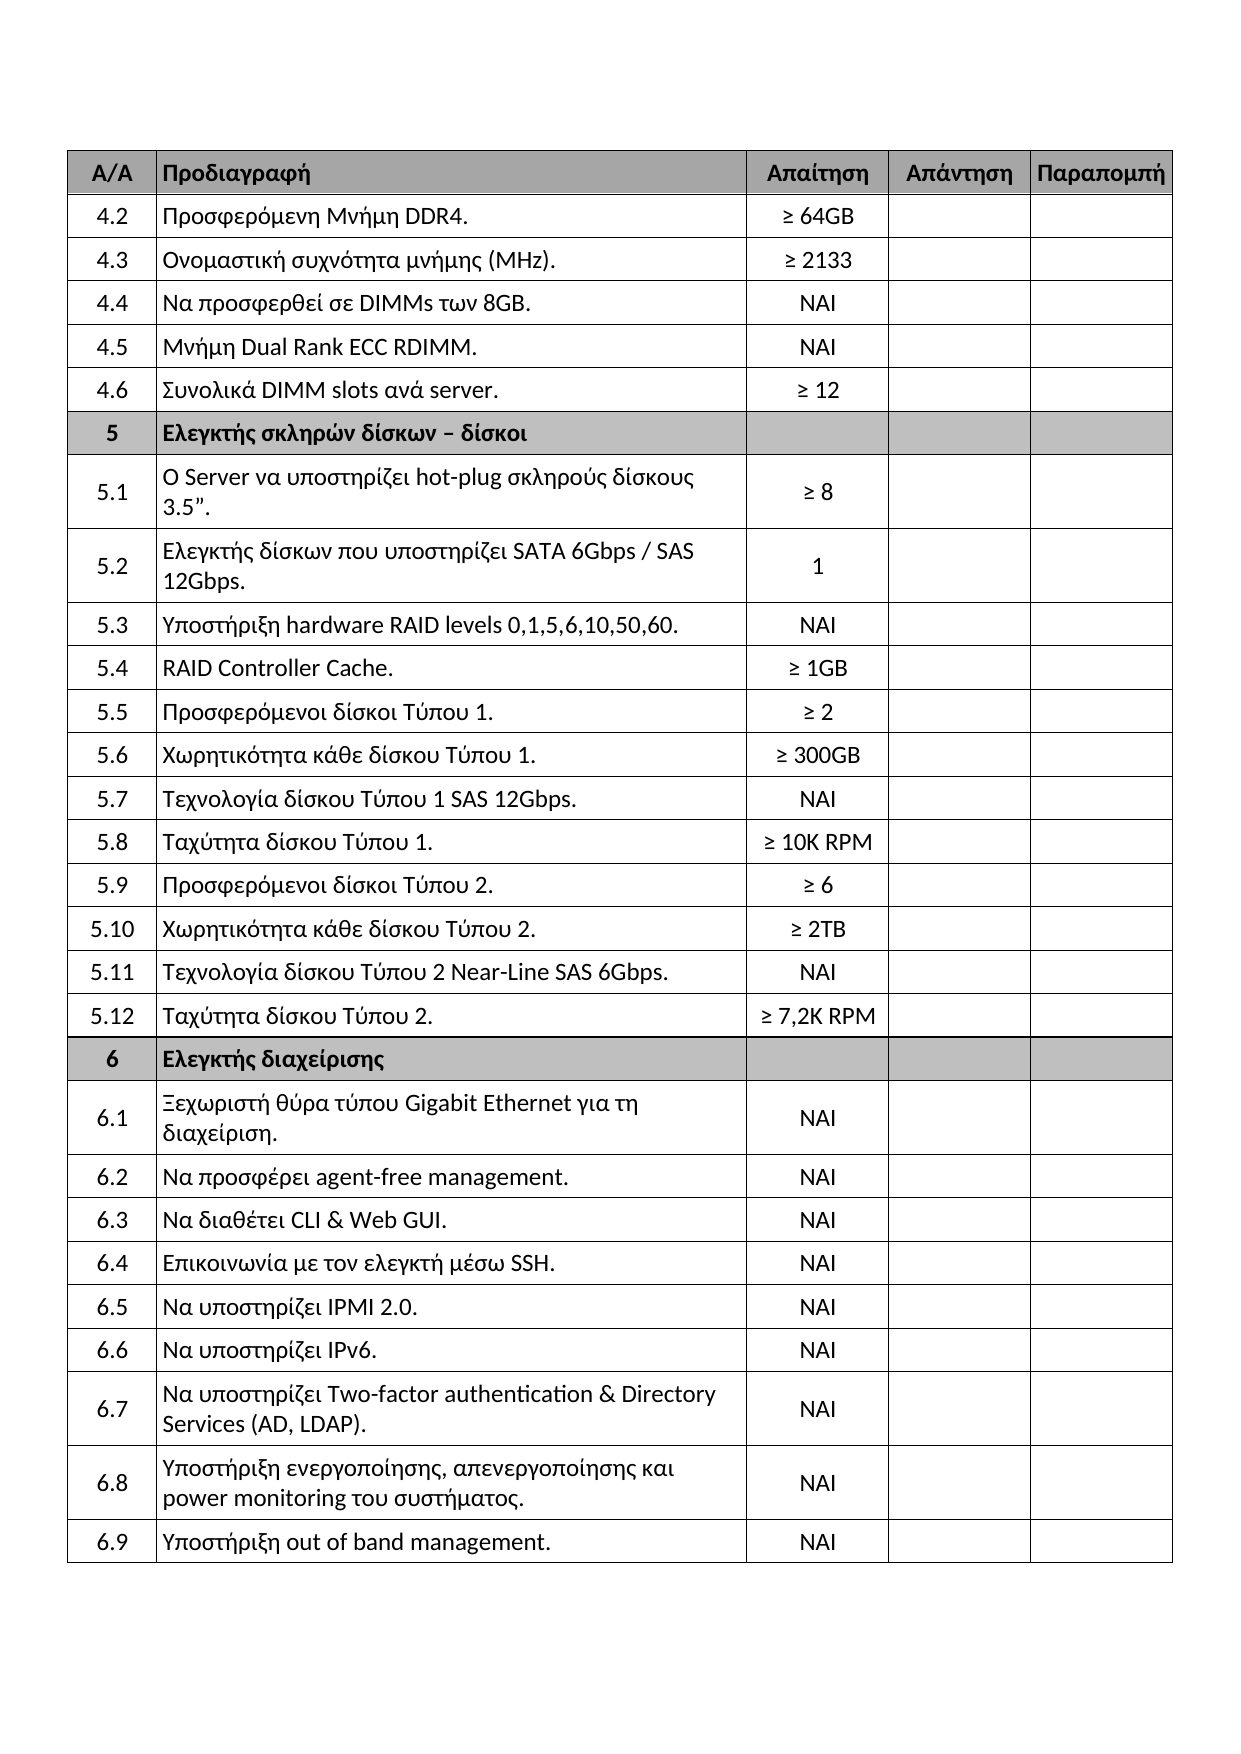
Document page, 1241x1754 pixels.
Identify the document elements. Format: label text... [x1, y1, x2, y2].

table_cell RAID Controller Cache. [157, 646, 746, 689]
table_cell Προσφερόμενη Μνήμη DDR4. [157, 195, 746, 237]
table_cell 4.3 [68, 238, 156, 280]
table_cell [1031, 195, 1172, 237]
table_cell ΝΑΙ [747, 281, 888, 324]
table_cell [1031, 368, 1172, 411]
table_cell [747, 1038, 888, 1080]
table_cell [889, 1155, 1030, 1197]
table_cell [889, 994, 1030, 1036]
table_cell 6.9 [68, 1520, 156, 1562]
table_header Παραπομπή [1031, 151, 1172, 193]
table_cell NAI [747, 1198, 888, 1241]
table_cell Συνολικά DIMM slots ανά server. [157, 368, 746, 411]
table_cell [1031, 690, 1172, 732]
table_cell 6.4 [68, 1242, 156, 1284]
table_cell ≥ 7,2K RPM [747, 994, 888, 1036]
table_cell NAI [747, 1242, 888, 1284]
table_cell [889, 646, 1030, 689]
table_cell [1031, 1081, 1172, 1154]
table_cell 5.5 [68, 690, 156, 732]
table_cell [1031, 646, 1172, 689]
table_cell [1031, 281, 1172, 324]
table_cell 5.4 [68, 646, 156, 689]
table_cell 4.2 [68, 195, 156, 237]
table_cell ≥ 300GB [747, 733, 888, 776]
table_cell Να προσφέρει agent-free management. [157, 1155, 746, 1197]
table_cell [1031, 1520, 1172, 1562]
table_cell 5.12 [68, 994, 156, 1036]
table_cell ≥ 10K RPM [747, 820, 888, 863]
table_cell Να υποστηρίζει Two-factor authentication & Directory Services (AD, LDAP). [157, 1372, 746, 1445]
table_cell Τεχνολογία δίσκου Τύπου 2 Near-Line SAS 6Gbps. [157, 951, 746, 993]
table_cell Ταχύτητα δίσκου Τύπου 1. [157, 820, 746, 863]
table_cell [1031, 238, 1172, 280]
table_cell [889, 907, 1030, 949]
table_cell [889, 325, 1030, 367]
table_cell 4.5 [68, 325, 156, 367]
table_cell [889, 690, 1030, 732]
table_cell Να διαθέτει CLI & Web GUI. [157, 1198, 746, 1241]
table_cell [1031, 529, 1172, 602]
table_cell [889, 1329, 1030, 1371]
table_cell [1031, 1038, 1172, 1080]
table_cell [1031, 603, 1172, 645]
table_cell [889, 864, 1030, 906]
table_cell ΝΑΙ [747, 777, 888, 819]
table_cell Ονομαστική συχνότητα μνήμης (MHz). [157, 238, 746, 280]
table_cell Υποστήριξη ενεργοποίησης, απενεργοποίησης και power monitoring του συστήματος. [157, 1446, 746, 1519]
table_cell [889, 733, 1030, 776]
table_cell NAI [747, 1520, 888, 1562]
table_cell [1031, 1446, 1172, 1519]
table_cell [1031, 1285, 1172, 1327]
table_cell NAI [747, 1155, 888, 1197]
table_header Προδιαγραφή [157, 151, 746, 193]
table_cell [1031, 455, 1172, 528]
table_cell [1031, 1155, 1172, 1197]
table_cell [889, 1081, 1030, 1154]
table_cell [889, 1242, 1030, 1284]
table_cell 5.8 [68, 820, 156, 863]
table_cell Να υποστηρίζει IPMI 2.0. [157, 1285, 746, 1327]
table_cell NAI [747, 1372, 888, 1445]
table_cell Ελεγκτής διαχείρισης [157, 1038, 746, 1080]
table_cell 6.8 [68, 1446, 156, 1519]
table_cell [889, 412, 1030, 454]
table_cell [889, 195, 1030, 237]
table_cell 6.2 [68, 1155, 156, 1197]
table_cell [889, 281, 1030, 324]
table_cell Υποστήριξη out of band management. [157, 1520, 746, 1562]
table_header Α/Α [68, 151, 156, 193]
table_cell [889, 1038, 1030, 1080]
table_cell Ελεγκτής δίσκων που υποστηρίζει SATA 6Gbps / SAS 12Gbps. [157, 529, 746, 602]
table_cell 4.6 [68, 368, 156, 411]
table_cell Τεχνολογία δίσκου Τύπου 1 SAS 12Gbps. [157, 777, 746, 819]
table_cell [889, 368, 1030, 411]
table_cell 6.6 [68, 1329, 156, 1371]
table_cell ≥ 8 [747, 455, 888, 528]
table_cell 5 [68, 412, 156, 454]
table_cell ≥ 2 [747, 690, 888, 732]
table_cell ≥ 1GB [747, 646, 888, 689]
table_cell 5.1 [68, 455, 156, 528]
table_cell [889, 1372, 1030, 1445]
table_cell [889, 529, 1030, 602]
table_cell [889, 1520, 1030, 1562]
table_cell [889, 951, 1030, 993]
table_cell 5.11 [68, 951, 156, 993]
table_cell 5.9 [68, 864, 156, 906]
table_cell ≥ 2ΤΒ [747, 907, 888, 949]
table_cell ≥ 64GB [747, 195, 888, 237]
table_cell 5.6 [68, 733, 156, 776]
table_cell Να υποστηρίζει IPv6. [157, 1329, 746, 1371]
table_cell [1031, 1242, 1172, 1284]
table_cell Προσφερόμενοι δίσκοι Τύπου 2. [157, 864, 746, 906]
table_header Απαίτηση [747, 151, 888, 193]
table_cell [1031, 994, 1172, 1036]
table_cell Χωρητικότητα κάθε δίσκου Τύπου 1. [157, 733, 746, 776]
table_cell [889, 777, 1030, 819]
table_cell 5.3 [68, 603, 156, 645]
table_cell [1031, 325, 1172, 367]
table_cell Μνήμη Dual Rank ECC RDIMM. [157, 325, 746, 367]
table_cell Υποστήριξη hardware RAID levels 0,1,5,6,10,50,60. [157, 603, 746, 645]
table_cell [889, 455, 1030, 528]
table_cell 5.7 [68, 777, 156, 819]
table_cell [1031, 907, 1172, 949]
table_cell Ταχύτητα δίσκου Τύπου 2. [157, 994, 746, 1036]
table_cell 6 [68, 1038, 156, 1080]
table_cell Επικοινωνία με τον ελεγκτή μέσω SSH. [157, 1242, 746, 1284]
table_cell [1031, 1329, 1172, 1371]
table_cell 6.1 [68, 1081, 156, 1154]
table_cell ≥ 12 [747, 368, 888, 411]
table_cell Προσφερόμενοι δίσκοι Τύπου 1. [157, 690, 746, 732]
table_cell NAI [747, 1329, 888, 1371]
table_cell [1031, 733, 1172, 776]
table_cell [1031, 1372, 1172, 1445]
table_cell 5.2 [68, 529, 156, 602]
table_cell Ξεχωριστή θύρα τύπου Gigabit Ethernet για τη διαχείριση. [157, 1081, 746, 1154]
table_cell 6.3 [68, 1198, 156, 1241]
table_cell [889, 1446, 1030, 1519]
table_cell ΝΑΙ [747, 951, 888, 993]
table_cell 4.4 [68, 281, 156, 324]
table_cell NAI [747, 603, 888, 645]
table_cell Να προσφερθεί σε DIMMs των 8GB. [157, 281, 746, 324]
table_cell [889, 603, 1030, 645]
table_cell Ο Server να υποστηρίζει hot-plug σκληρούς δίσκους 3.5”. [157, 455, 746, 528]
table_cell [747, 412, 888, 454]
table_cell [889, 820, 1030, 863]
table_cell [1031, 951, 1172, 993]
table_cell ΝΑΙ [747, 1081, 888, 1154]
table_cell [889, 1198, 1030, 1241]
table_cell ΝΑΙ [747, 1446, 888, 1519]
table_cell [1031, 777, 1172, 819]
table_cell 6.5 [68, 1285, 156, 1327]
table_cell [1031, 1198, 1172, 1241]
table_cell 5.10 [68, 907, 156, 949]
table_cell 1 [747, 529, 888, 602]
table_cell ΝΑΙ [747, 325, 888, 367]
table_header Απάντηση [889, 151, 1030, 193]
table_cell Χωρητικότητα κάθε δίσκου Τύπου 2. [157, 907, 746, 949]
table_cell Ελεγκτής σκληρών δίσκων – δίσκοι [157, 412, 746, 454]
table_cell 6.7 [68, 1372, 156, 1445]
table_cell [1031, 820, 1172, 863]
table_cell [889, 1285, 1030, 1327]
table_cell [889, 238, 1030, 280]
table_cell [1031, 864, 1172, 906]
table_cell NAI [747, 1285, 888, 1327]
table_cell ≥ 6 [747, 864, 888, 906]
table_cell ≥ 2133 [747, 238, 888, 280]
table_cell [1031, 412, 1172, 454]
